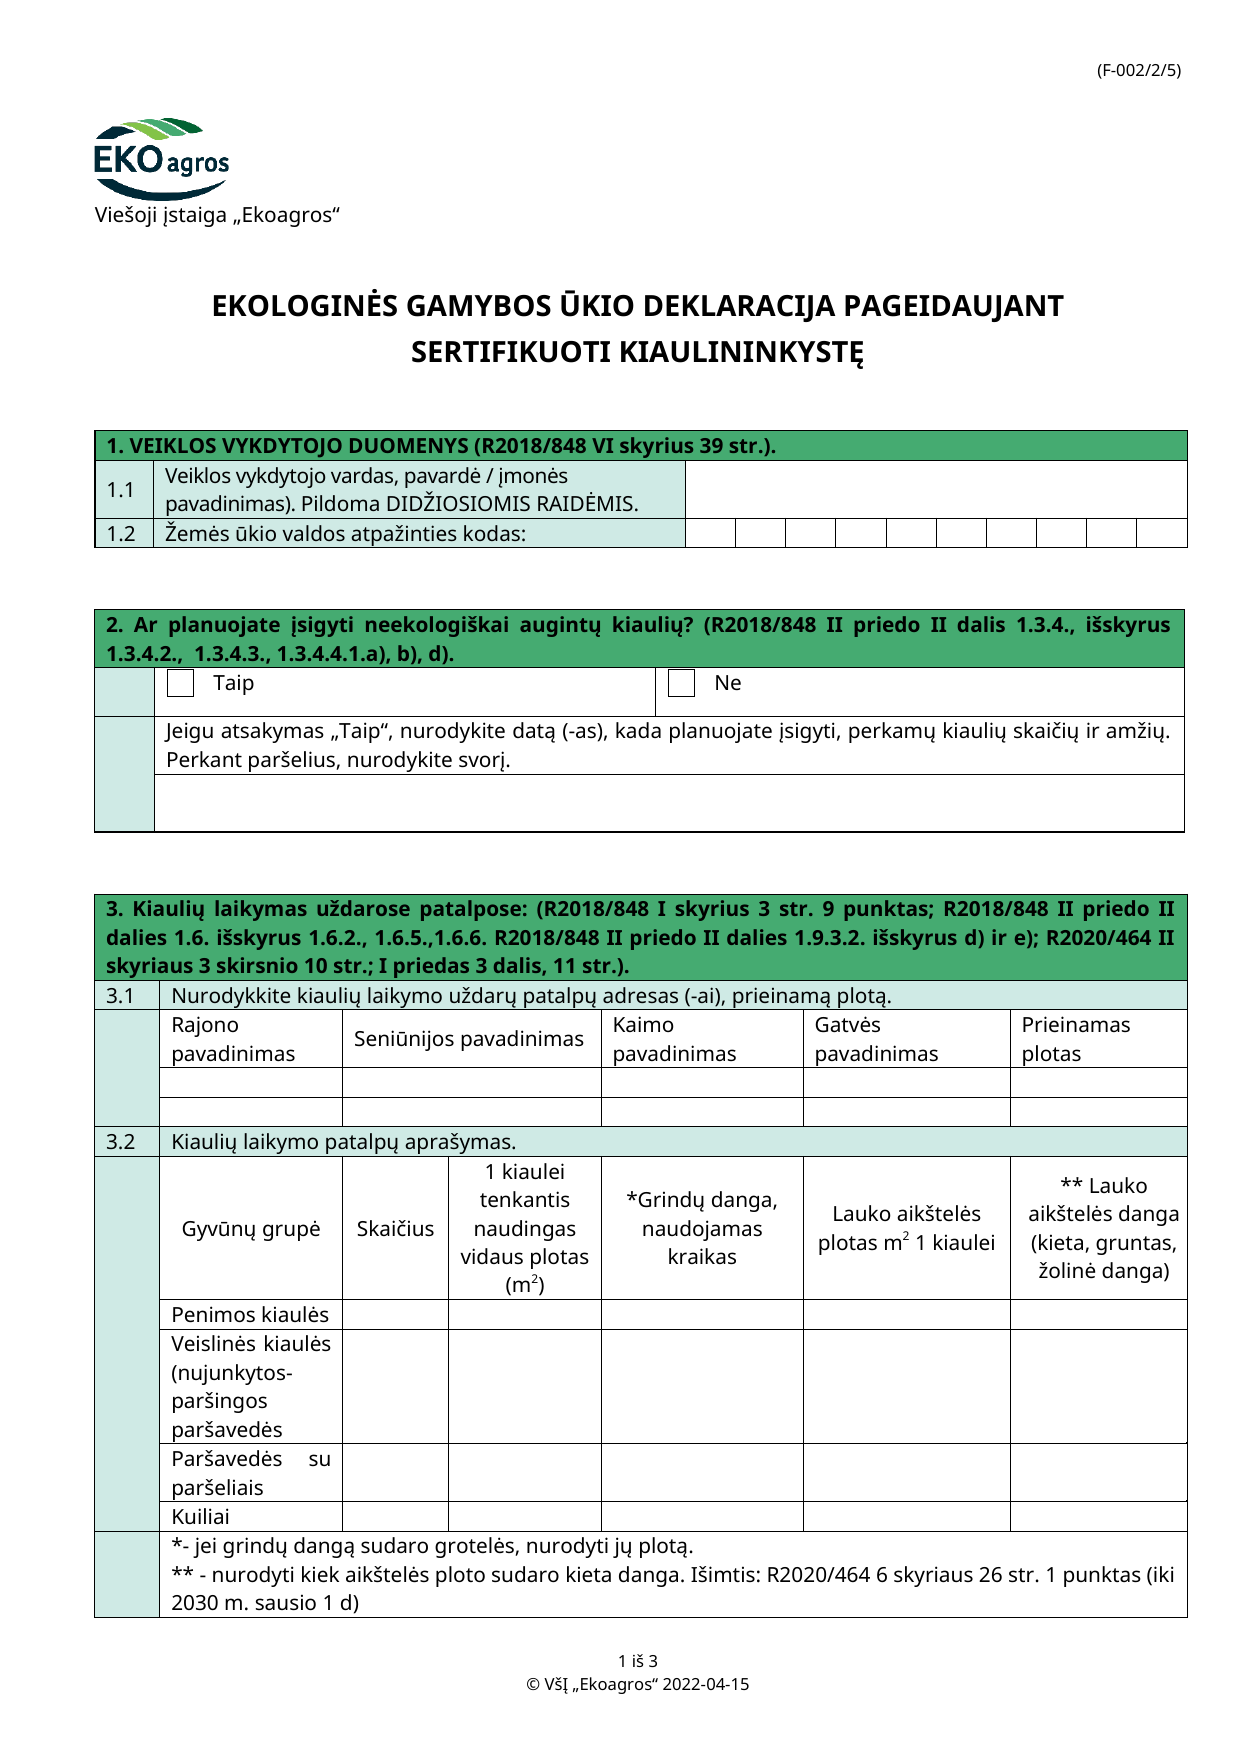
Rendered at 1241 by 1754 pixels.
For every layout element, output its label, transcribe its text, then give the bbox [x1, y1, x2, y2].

table_cell 1.2 [96, 519, 153, 547]
table_cell Rajono pavadinimas [160, 1010, 342, 1067]
table_cell Skaičius [343, 1157, 448, 1299]
table_header 1. VEIKLOS VYKDYTOJO DUOMENYS (R2018/848 VI skyrius 39 str.). [96, 431, 1187, 460]
table_cell [804, 1330, 1010, 1443]
table_cell *- jei grindų dangą sudaro grotelės, nurodyti jų plotą. ** - nurodyti kiek aikštelės ploto sudaro kieta danga. Išimtis: R2020/464 6 skyriaus 26 str. 1 punktas (iki 2030 m. sausio 1 d) [160, 1532, 1187, 1617]
table_cell [1011, 1502, 1187, 1531]
table_cell *Grindų danga, naudojamas kraikas [602, 1157, 803, 1299]
table_cell Kuiliai [160, 1502, 342, 1531]
table_cell Taip [155, 668, 655, 716]
table_cell 1.1 [96, 461, 153, 518]
table_cell Veiklos vykdytojo vardas, pavardė / įmonės pavadinimas). Pildoma DIDŽIOSIOMIS RAIDĖMIS. [154, 461, 685, 518]
table_cell [95, 717, 154, 831]
table_cell [1011, 1300, 1187, 1328]
table_cell [160, 1098, 342, 1126]
table_cell 3.2 [95, 1127, 159, 1156]
table_cell 1 kiaulei tenkantis naudingas vidaus plotas (m2) [449, 1157, 601, 1299]
table_cell Nurodykkite kiaulių laikymo uždarų patalpų adresas (-ai), prieinamą plotą. [160, 981, 1187, 1009]
table_cell [1011, 1068, 1187, 1097]
table_cell [95, 1157, 159, 1531]
table_cell [602, 1300, 803, 1328]
table_cell Seniūnijos pavadinimas [343, 1010, 601, 1067]
table_cell 3.1 [95, 981, 159, 1009]
table_cell [95, 1532, 159, 1617]
table_cell [343, 1330, 448, 1443]
table_cell [1011, 1330, 1187, 1443]
table_cell Kiaulių laikymo patalpų aprašymas. [160, 1127, 1187, 1156]
table_cell [343, 1098, 601, 1126]
table_cell [836, 519, 886, 547]
table_cell Lauko aikštelės plotas m2 1 kiaulei [804, 1157, 1010, 1299]
table_cell [449, 1502, 601, 1531]
table_cell Gatvės pavadinimas [804, 1010, 1010, 1067]
table_cell ** Lauko aikštelės danga (kieta, gruntas, žolinė danga) [1011, 1157, 1187, 1299]
table_cell [804, 1098, 1010, 1126]
table_cell [343, 1502, 448, 1531]
table_cell [602, 1068, 803, 1097]
table_cell [449, 1300, 601, 1328]
table_header 3. Kiaulių laikymas uždarose patalpose: (R2018/848 I skyrius 3 str. 9 punktas; R2018/848 II priedo II dalies 1.6. išskyrus 1.6.2., 1.6.5.,1.6.6. R2018/848 II priedo II dalies 1.9.3.2. išskyrus d) ir e); R2020/464 II skyriaus 3 skirsnio 10 str.; I priedas 3 dalis, 11 str.). [95, 895, 1187, 980]
table_cell Ne [656, 668, 1184, 716]
table_cell [602, 1444, 803, 1501]
table_cell [686, 461, 1187, 518]
table_header 2. Ar planuojate įsigyti neekologiškai augintų kiaulių? (R2018/848 II priedo II dalis 1.3.4., išskyrus 1.3.4.2., 1.3.4.3., 1.3.4.4.1.a), b), d). [95, 610, 1184, 667]
table_cell [786, 519, 835, 547]
table_cell [1011, 1098, 1187, 1126]
table_cell [155, 775, 1184, 831]
table_cell [602, 1330, 803, 1443]
table_cell [95, 668, 154, 716]
table_cell [1037, 519, 1086, 547]
table_cell [602, 1502, 803, 1531]
table_cell [1011, 1444, 1187, 1501]
subtitle SERTIFIKUOTI KIAULININKYSTĘ [94, 331, 1181, 371]
table_cell [887, 519, 936, 547]
table_cell Prieinamas plotas [1011, 1010, 1187, 1067]
table_cell [804, 1502, 1010, 1531]
table_cell [602, 1098, 803, 1126]
table_cell [160, 1068, 342, 1097]
table_cell Penimos kiaulės [160, 1300, 342, 1328]
table_cell [95, 1010, 159, 1126]
table_cell [1137, 519, 1187, 547]
table_cell [449, 1444, 601, 1501]
table_cell Kaimo pavadinimas [602, 1010, 803, 1067]
text Viešoji įstaiga „Ekoagros“ [94, 200, 1181, 228]
table_cell [804, 1444, 1010, 1501]
table_cell [937, 519, 986, 547]
table_cell Veislinės kiaulės (nujunkytos-paršingos paršavedės [160, 1330, 342, 1443]
table_cell Žemės ūkio valdos atpažinties kodas: [154, 519, 685, 547]
table_cell [686, 519, 735, 547]
picture [94, 118, 229, 201]
table_cell [736, 519, 785, 547]
table_cell [343, 1444, 448, 1501]
table_cell Paršavedės su paršeliais [160, 1444, 342, 1501]
table_cell [343, 1300, 448, 1328]
table_cell [804, 1300, 1010, 1328]
table_cell [804, 1068, 1010, 1097]
table_cell Jeigu atsakymas „Taip“, nurodykite datą (-as), kada planuojate įsigyti, perkamų kiaulių skaičių ir amžių. Perkant paršelius, nurodykite svorį. [155, 717, 1184, 773]
table_cell [1087, 519, 1136, 547]
table_cell [987, 519, 1036, 547]
subtitle EKOLOGINĖS GAMYBOS ŪKIO DEKLARACIJA PAGEIDAUJANT [94, 285, 1181, 325]
table_cell Gyvūnų grupė [160, 1157, 342, 1299]
table_cell [449, 1330, 601, 1443]
table_cell [343, 1068, 601, 1097]
